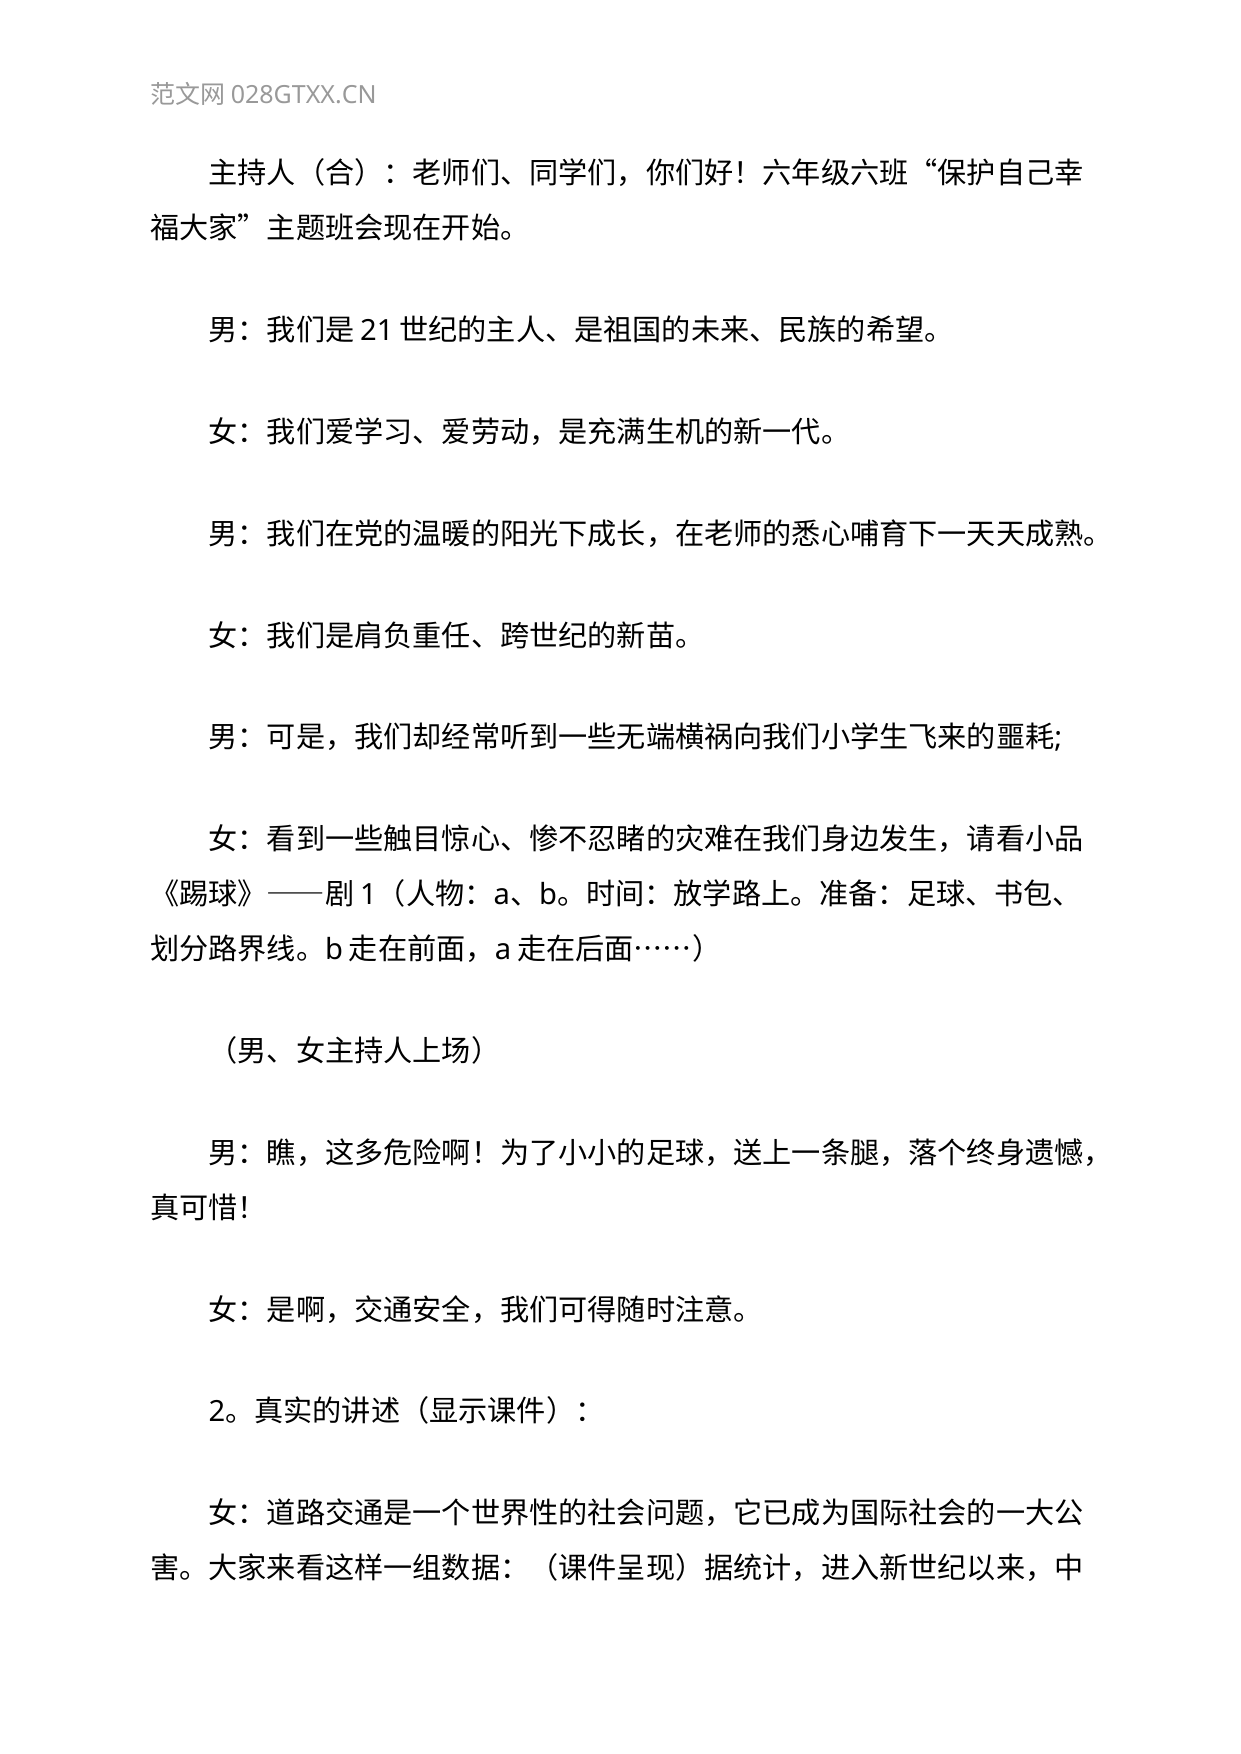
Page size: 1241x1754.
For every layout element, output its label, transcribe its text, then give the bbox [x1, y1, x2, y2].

text 男：我们是21世纪的主人、是祖国的未来、民族的希望。 [150, 307, 1090, 349]
text 2。真实的讲述（显示课件）： [150, 1388, 1090, 1430]
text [150, 1490, 1090, 1587]
text 女：我们是肩负重任、跨世纪的新苗。 [150, 612, 1090, 654]
text （男、女主持人上场） [150, 1028, 1090, 1070]
text 女：我们爱学习、爱劳动，是充满生机的新一代。 [150, 409, 1090, 451]
text 男：我们在党的温暖的阳光下成长，在老师的悉心哺育下一天天成熟。 [150, 510, 1090, 553]
text 女：是啊，交通安全，我们可得随时注意。 [150, 1286, 1090, 1328]
text 男：可是，我们却经常听到一些无端横祸向我们小学生飞来的噩耗; [150, 714, 1090, 756]
text 女：看到一些触目惊心、惨不忍睹的灾难在我们身边发生，请看小品《踢球》——剧1（人物：a、b。时间：放学路上。准备：足球、书包、划分路界线。b走在前面，a走在后面……） [150, 816, 1090, 968]
text 男：瞧，这多危险啊！为了小小的足球，送上一条腿，落个终身遗憾，真可惜！ [150, 1129, 1090, 1227]
text 主持人（合）：老师们、同学们，你们好！六年级六班“保护自己幸福大家”主题班会现在开始。 [150, 150, 1090, 247]
